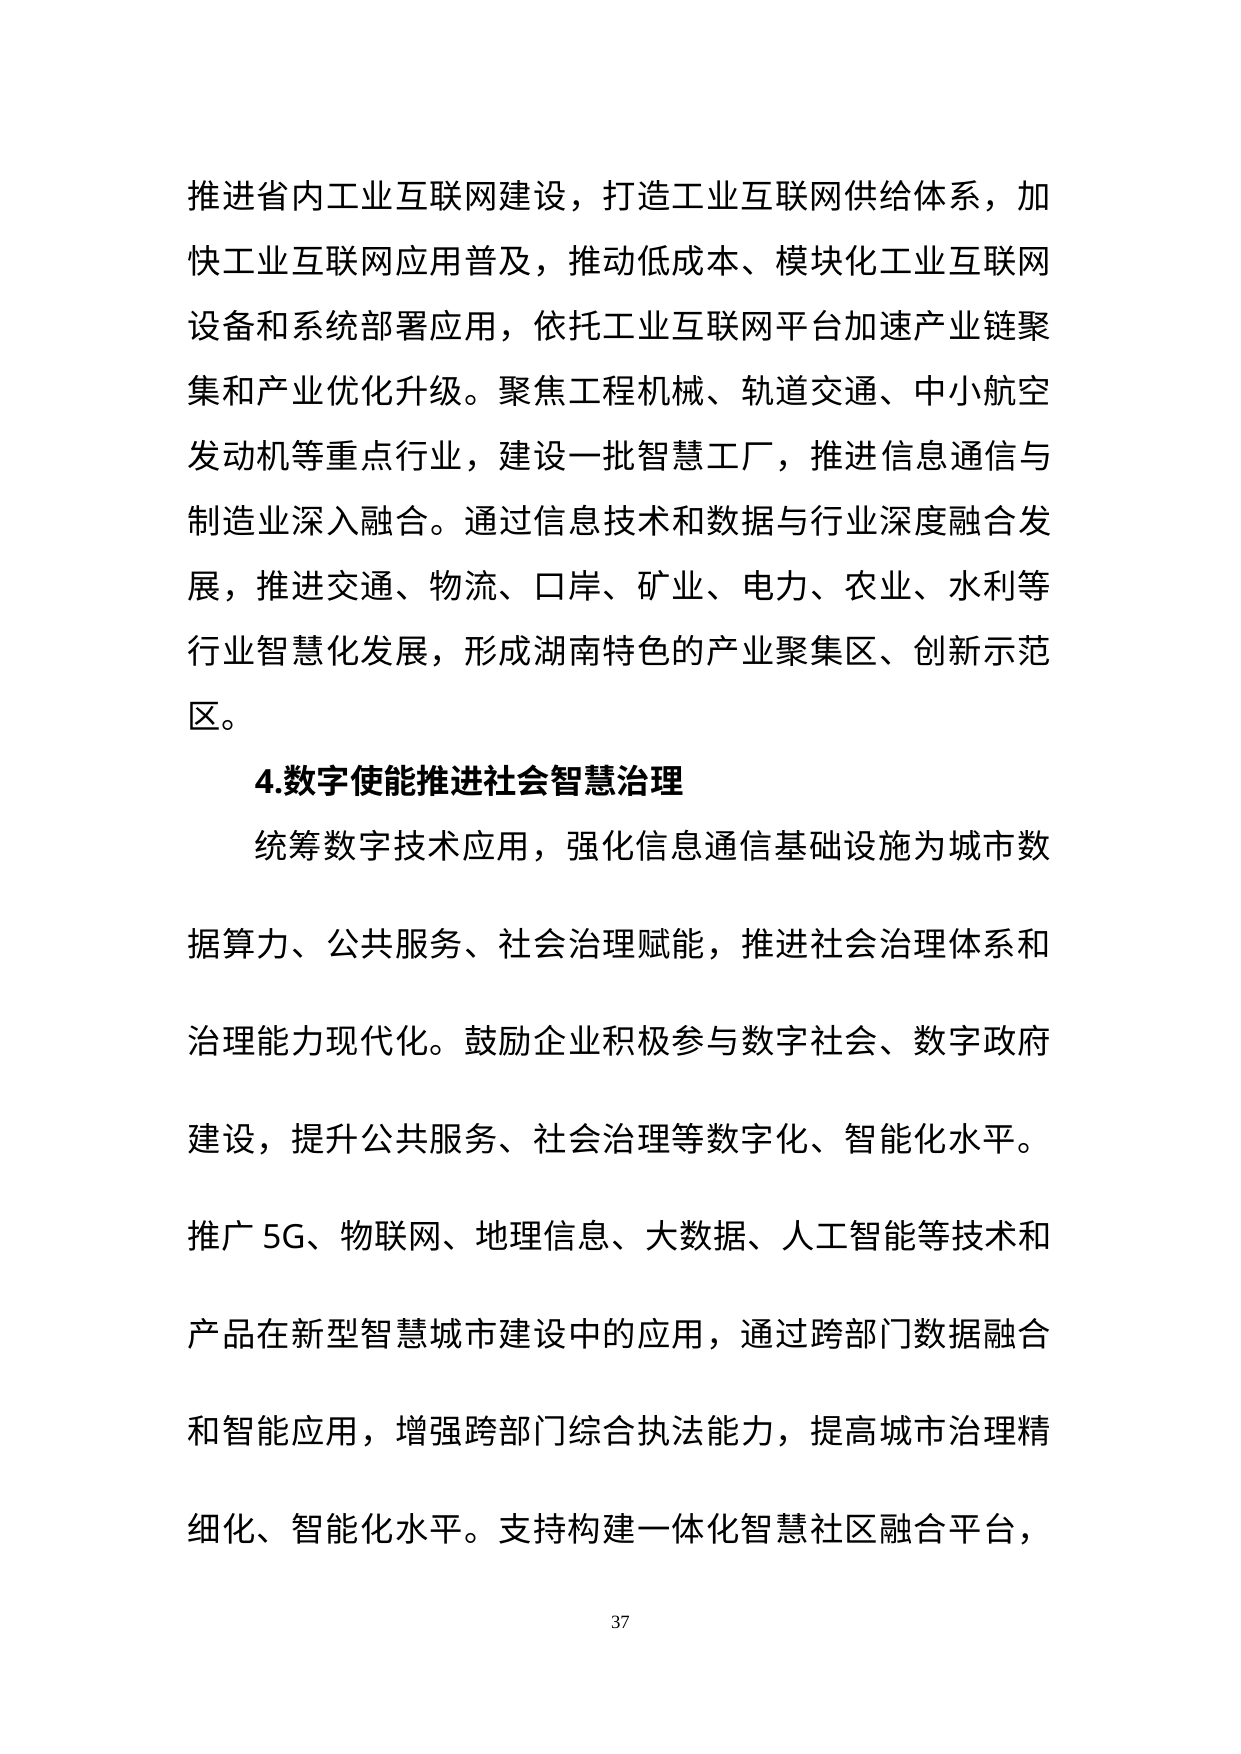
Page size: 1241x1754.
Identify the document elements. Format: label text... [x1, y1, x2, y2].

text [187, 812, 1053, 1559]
list 4.数字使能推进社会智慧治理 [254, 747, 1053, 812]
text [187, 162, 1053, 747]
